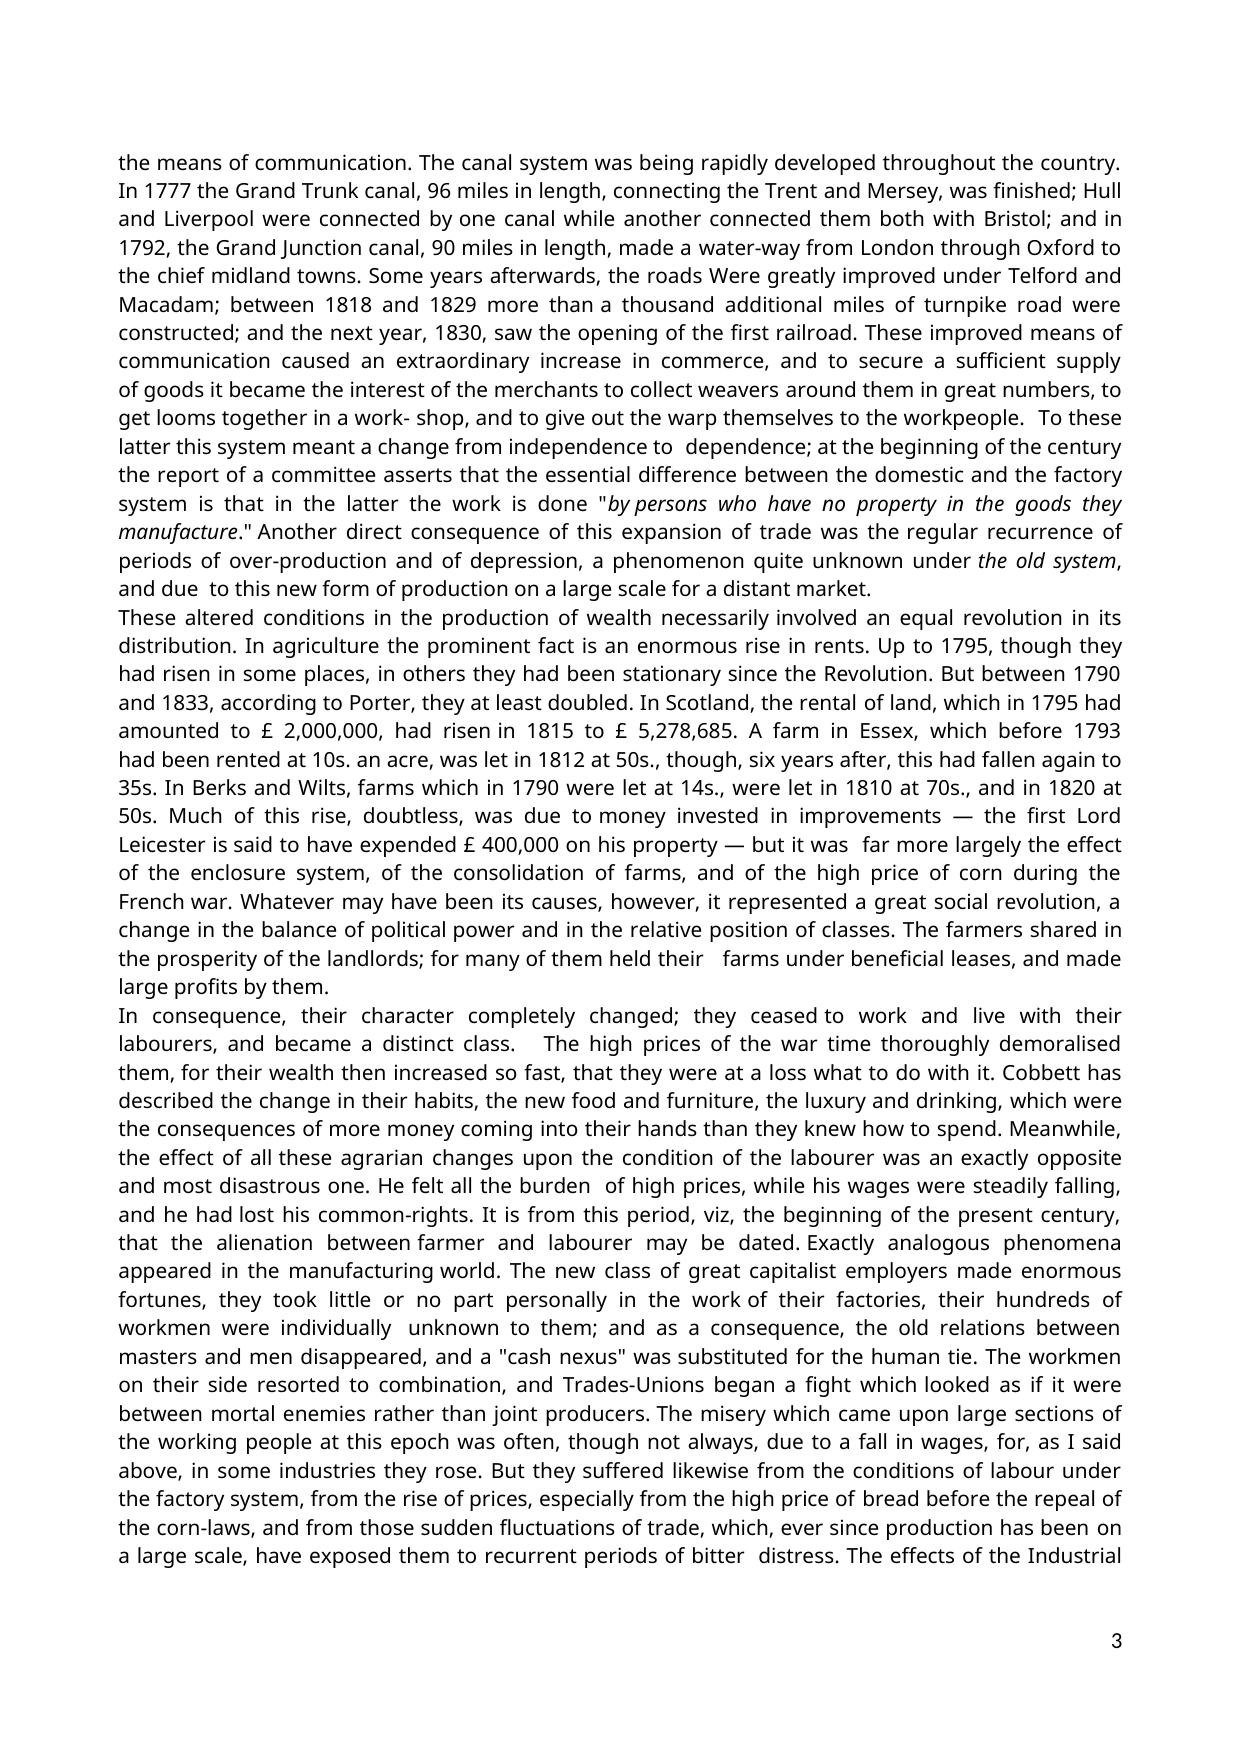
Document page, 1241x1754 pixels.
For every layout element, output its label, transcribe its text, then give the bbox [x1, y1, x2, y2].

text These altered conditions in the production of wealth necessarily involved an equal revolution in its distribution. In agriculture the prominent fact is an enormous rise in rents. Up to 1795, though they had risen in some places, in others they had been stationary since the Revolution. But between 1790 and 1833, according to Porter, they at least doubled. In Scotland, the rental of land, which in 1795 had amounted to £ 2,000,000, had risen in 1815 to £ 5,278,685. A farm in Essex, which before 1793 had been rented at 10s. an acre, was let in 1812 at 50s., though, six years after, this had fallen again to 35s. In Berks and Wilts, farms which in 1790 were let at 14s., were let in 1810 at 70s., and in 1820 at 50s. Much of this rise, doubtless, was due to money invested in improvements — the first Lord Leicester is said to have expended £ 400,000 on his property — but it was far more largely the effect of the enclosure system, of the consolidation of farms, and of the high price of corn during the French war. Whatever may have been its causes, however, it represented a great social revolution, a change in the balance of political power and in the relative position of classes. The farmers shared in the prosperity of the landlords; for many of them held their farms under beneficial leases, and made large profits by them. [118, 603, 1122, 1001]
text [118, 148, 1122, 603]
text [118, 1001, 1122, 1569]
